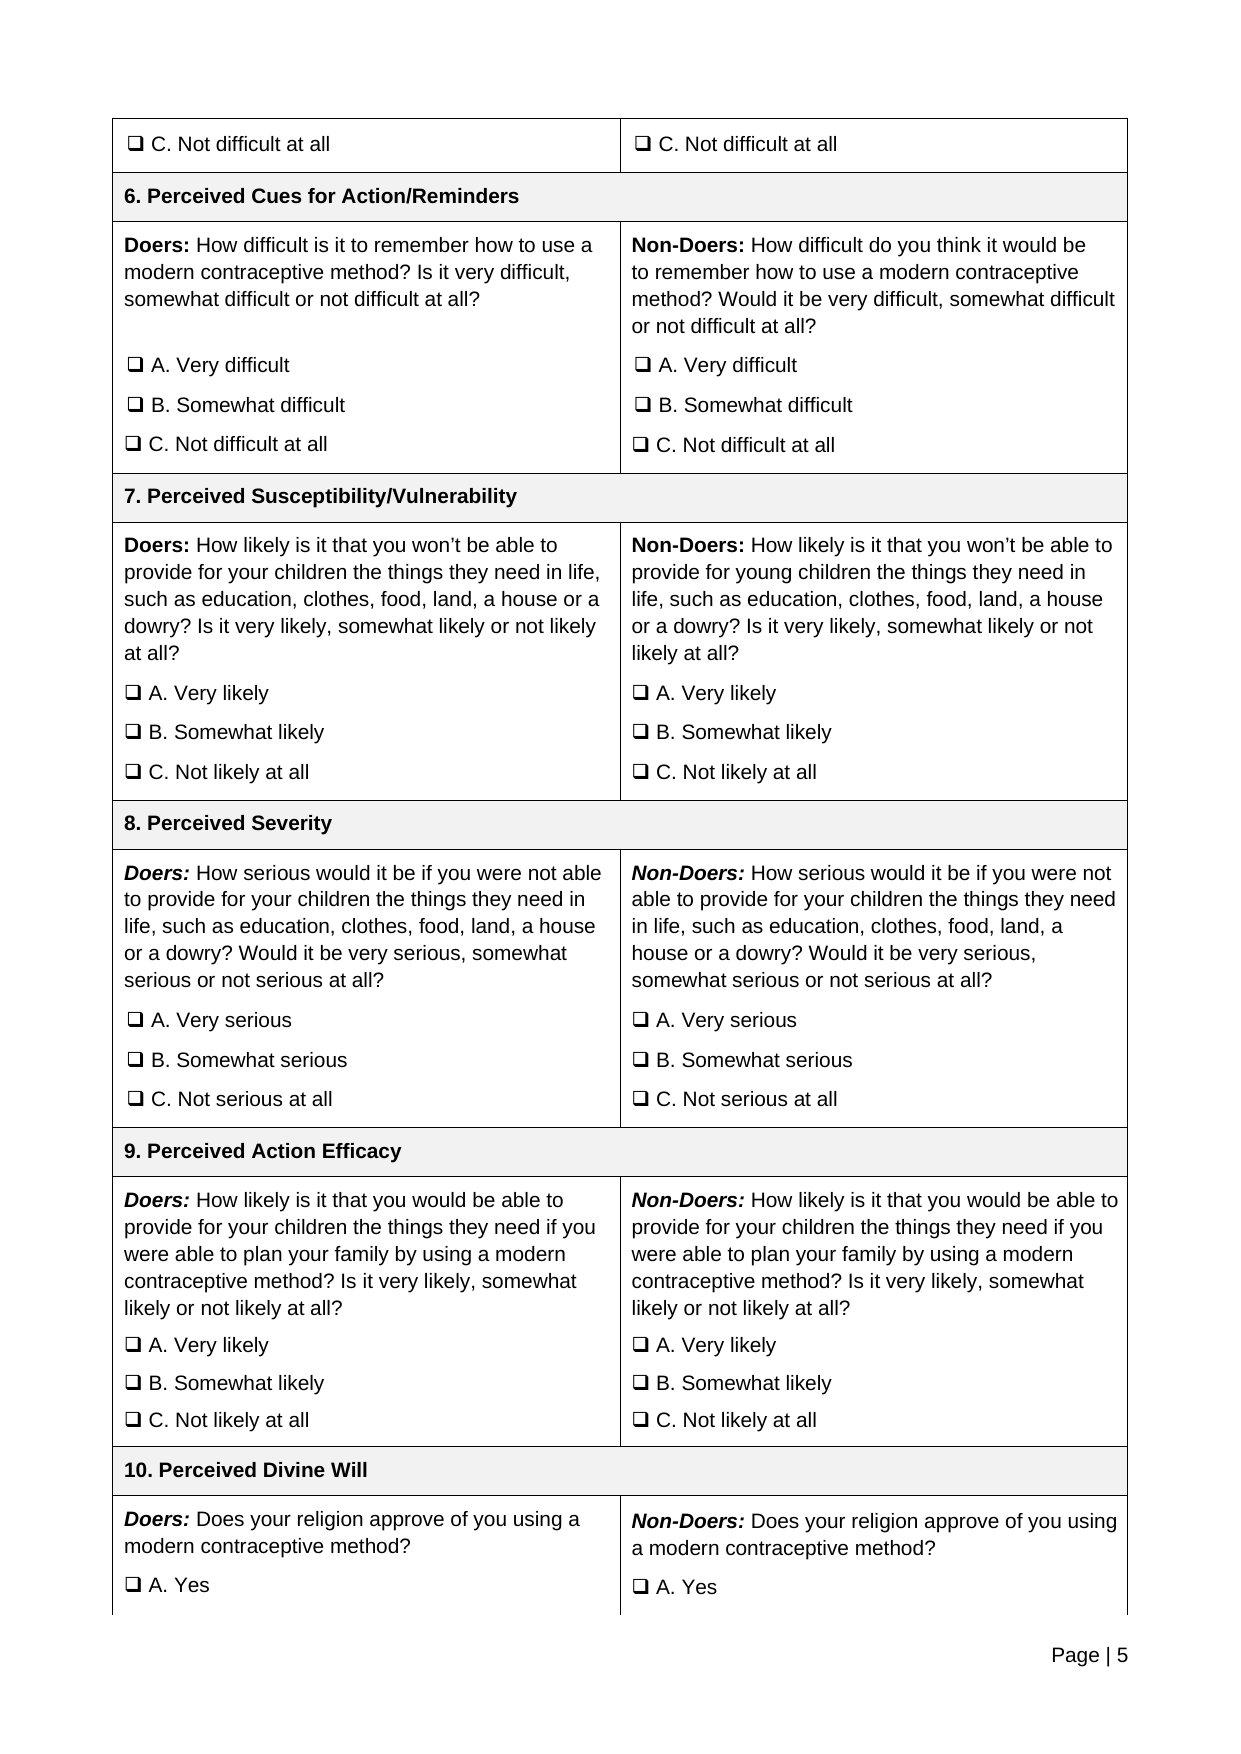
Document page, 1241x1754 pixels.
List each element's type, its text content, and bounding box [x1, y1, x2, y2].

table_cell Non-Doers: How likely is it that you would be able to provide for your children the things they need if you were able to plan your family by using a modern contraceptive method? Is it very likely, somewhat likely or not likely at all? A. Very likely B. Somewhat likely C. Not likely at all [621, 1177, 1127, 1446]
table_cell Doers: How likely is it that you won’t be able to provide for your children the things they need in life, such as education, clothes, food, land, a house or a dowry? Is it very likely, somewhat likely or not likely at all? A. Very likely B. Somewhat likely C. Not likely at all [113, 523, 620, 800]
table_cell Doers: How difficult is it to remember how to use a modern contraceptive method? Is it very difficult, somewhat difficult or not difficult at all? A. Very difficult B. Somewhat difficult C. Not difficult at all [113, 222, 620, 472]
table_cell 6. Perceived Cues for Action/Reminders [113, 173, 1127, 221]
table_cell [113, 119, 620, 172]
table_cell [113, 1496, 620, 1615]
table_cell Doers: How serious would it be if you were not able to provide for your children the things they need in life, such as education, clothes, food, land, a house or a dowry? Would it be very serious, somewhat serious or not serious at all? A. Very serious B. Somewhat serious C. Not serious at all [113, 850, 620, 1127]
table_cell 7. Perceived Susceptibility/Vulnerability [113, 474, 1127, 522]
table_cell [621, 1496, 1127, 1615]
table_cell 9. Perceived Action Efficacy [113, 1128, 1127, 1176]
table_cell Non-Doers: How difficult do you think it would be to remember how to use a modern contraceptive method? Would it be very difficult, somewhat difficult or not difficult at all? A. Very difficult B. Somewhat difficult C. Not difficult at all [621, 222, 1127, 472]
table_cell Non-Doers: How serious would it be if you were not able to provide for your children the things they need in life, such as education, clothes, food, land, a house or a dowry? Would it be very serious, somewhat serious or not serious at all? A. Very serious B. Somewhat serious C. Not serious at all [621, 850, 1127, 1127]
table_cell 10. Perceived Divine Will [113, 1447, 1127, 1495]
table_cell Doers: How likely is it that you would be able to provide for your children the things they need if you were able to plan your family by using a modern contraceptive method? Is it very likely, somewhat likely or not likely at all? A. Very likely B. Somewhat likely C. Not likely at all [113, 1177, 620, 1446]
table_cell 8. Perceived Severity [113, 801, 1127, 849]
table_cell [621, 119, 1127, 172]
table_cell Non-Doers: How likely is it that you won’t be able to provide for young children the things they need in life, such as education, clothes, food, land, a house or a dowry? Is it very likely, somewhat likely or not likely at all? A. Very likely B. Somewhat likely C. Not likely at all [621, 523, 1127, 800]
